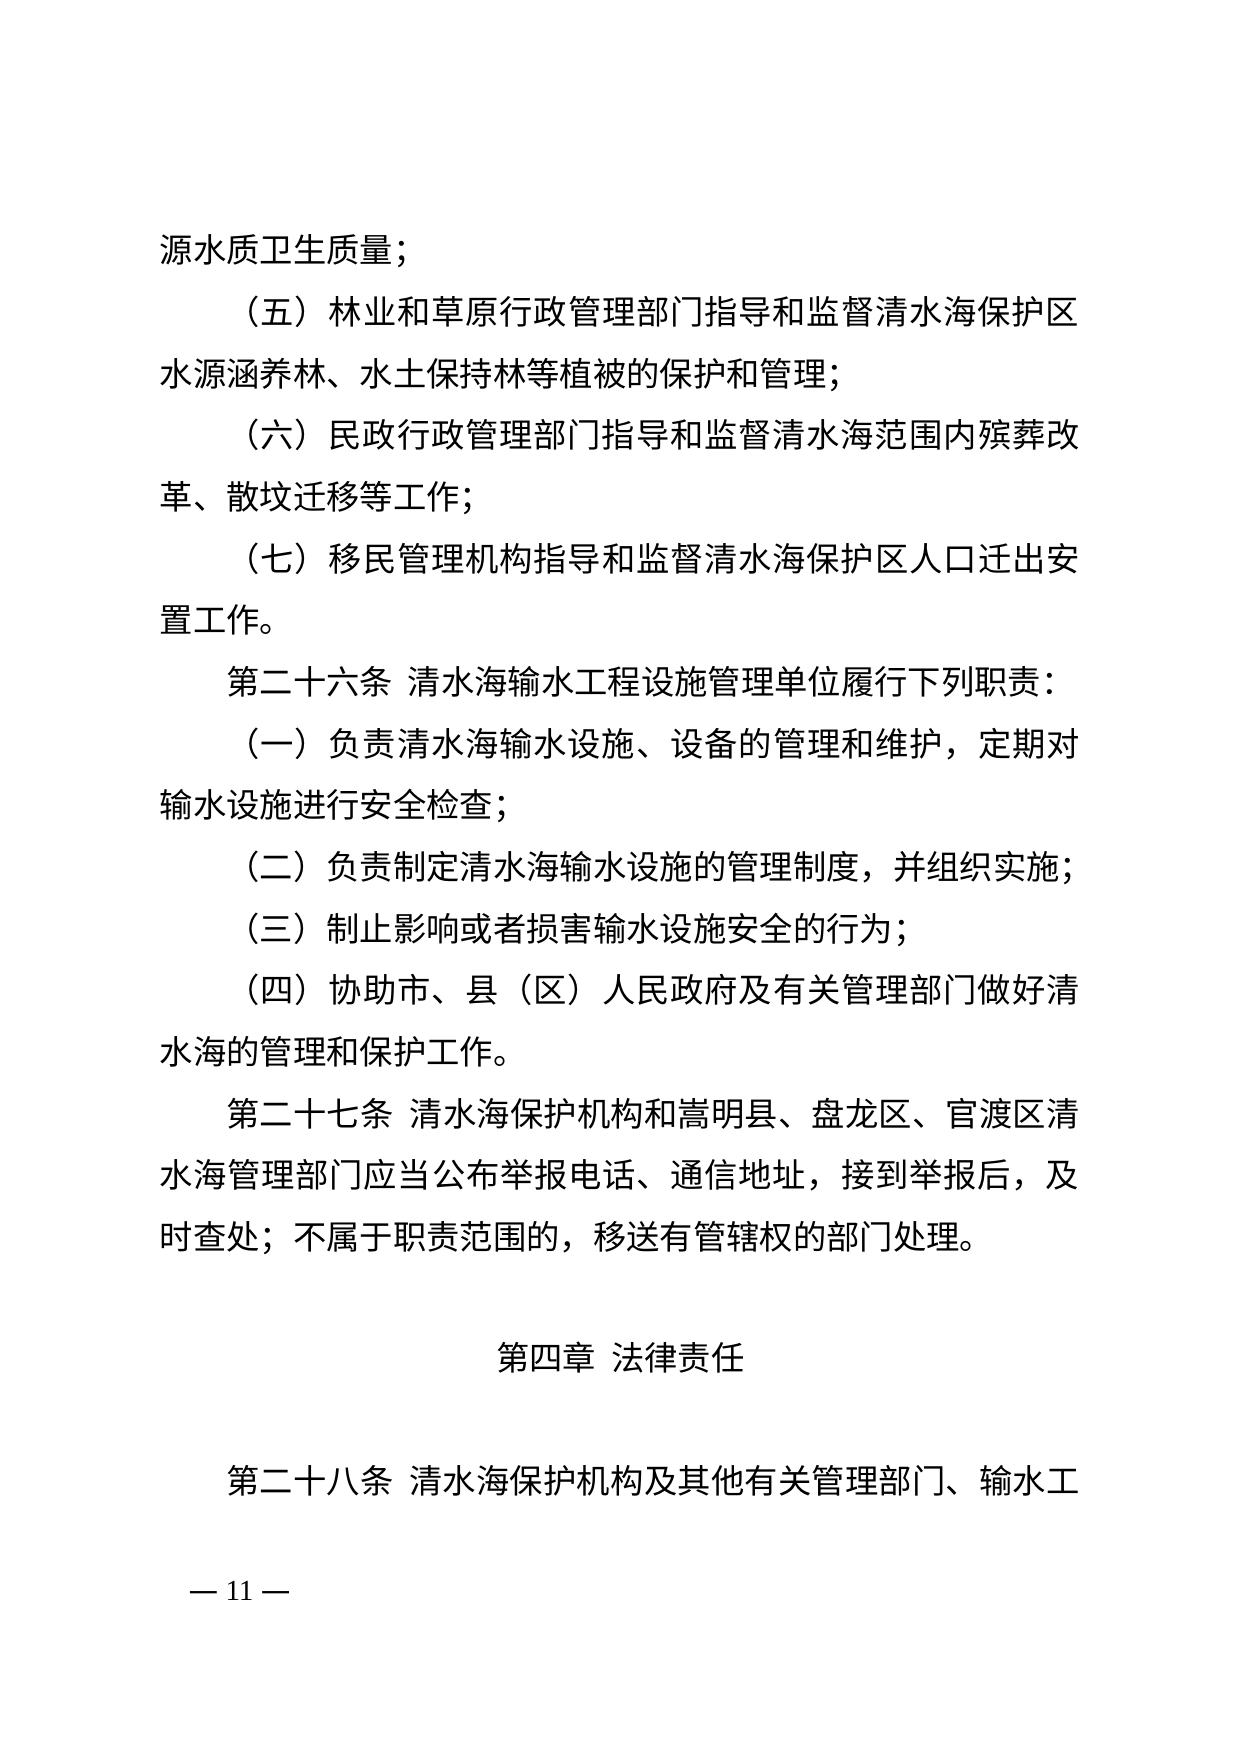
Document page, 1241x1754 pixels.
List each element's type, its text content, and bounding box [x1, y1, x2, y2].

text 第四章 法律责任 [159, 1324, 1081, 1383]
text （二）负责制定清水海输水设施的管理制度，并组织实施； [159, 830, 1081, 892]
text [159, 1444, 1081, 1506]
text （五）林业和草原行政管理部门指导和监督清水海保护区水源涵养林、水土保持林等植被的保护和管理； [159, 275, 1081, 399]
text 第二十六条 清水海输水工程设施管理单位履行下列职责： [159, 645, 1081, 707]
text 第二十七条 清水海保护机构和嵩明县、盘龙区、官渡区清水海管理部门应当公布举报电话、通信地址，接到举报后，及时查处；不属于职责范围的，移送有管辖权的部门处理。 [159, 1077, 1081, 1262]
text （七）移民管理机构指导和监督清水海保护区人口迁出安置工作。 [159, 522, 1081, 645]
text （六）民政行政管理部门指导和监督清水海范围内殡葬改革、散坟迁移等工作； [159, 399, 1081, 522]
text （三）制止影响或者损害输水设施安全的行为； [159, 892, 1081, 954]
text （一）负责清水海输水设施、设备的管理和维护，定期对输水设施进行安全检查； [159, 707, 1081, 830]
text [159, 214, 1081, 275]
text （四）协助市、县（区）人民政府及有关管理部门做好清水海的管理和保护工作。 [159, 954, 1081, 1077]
